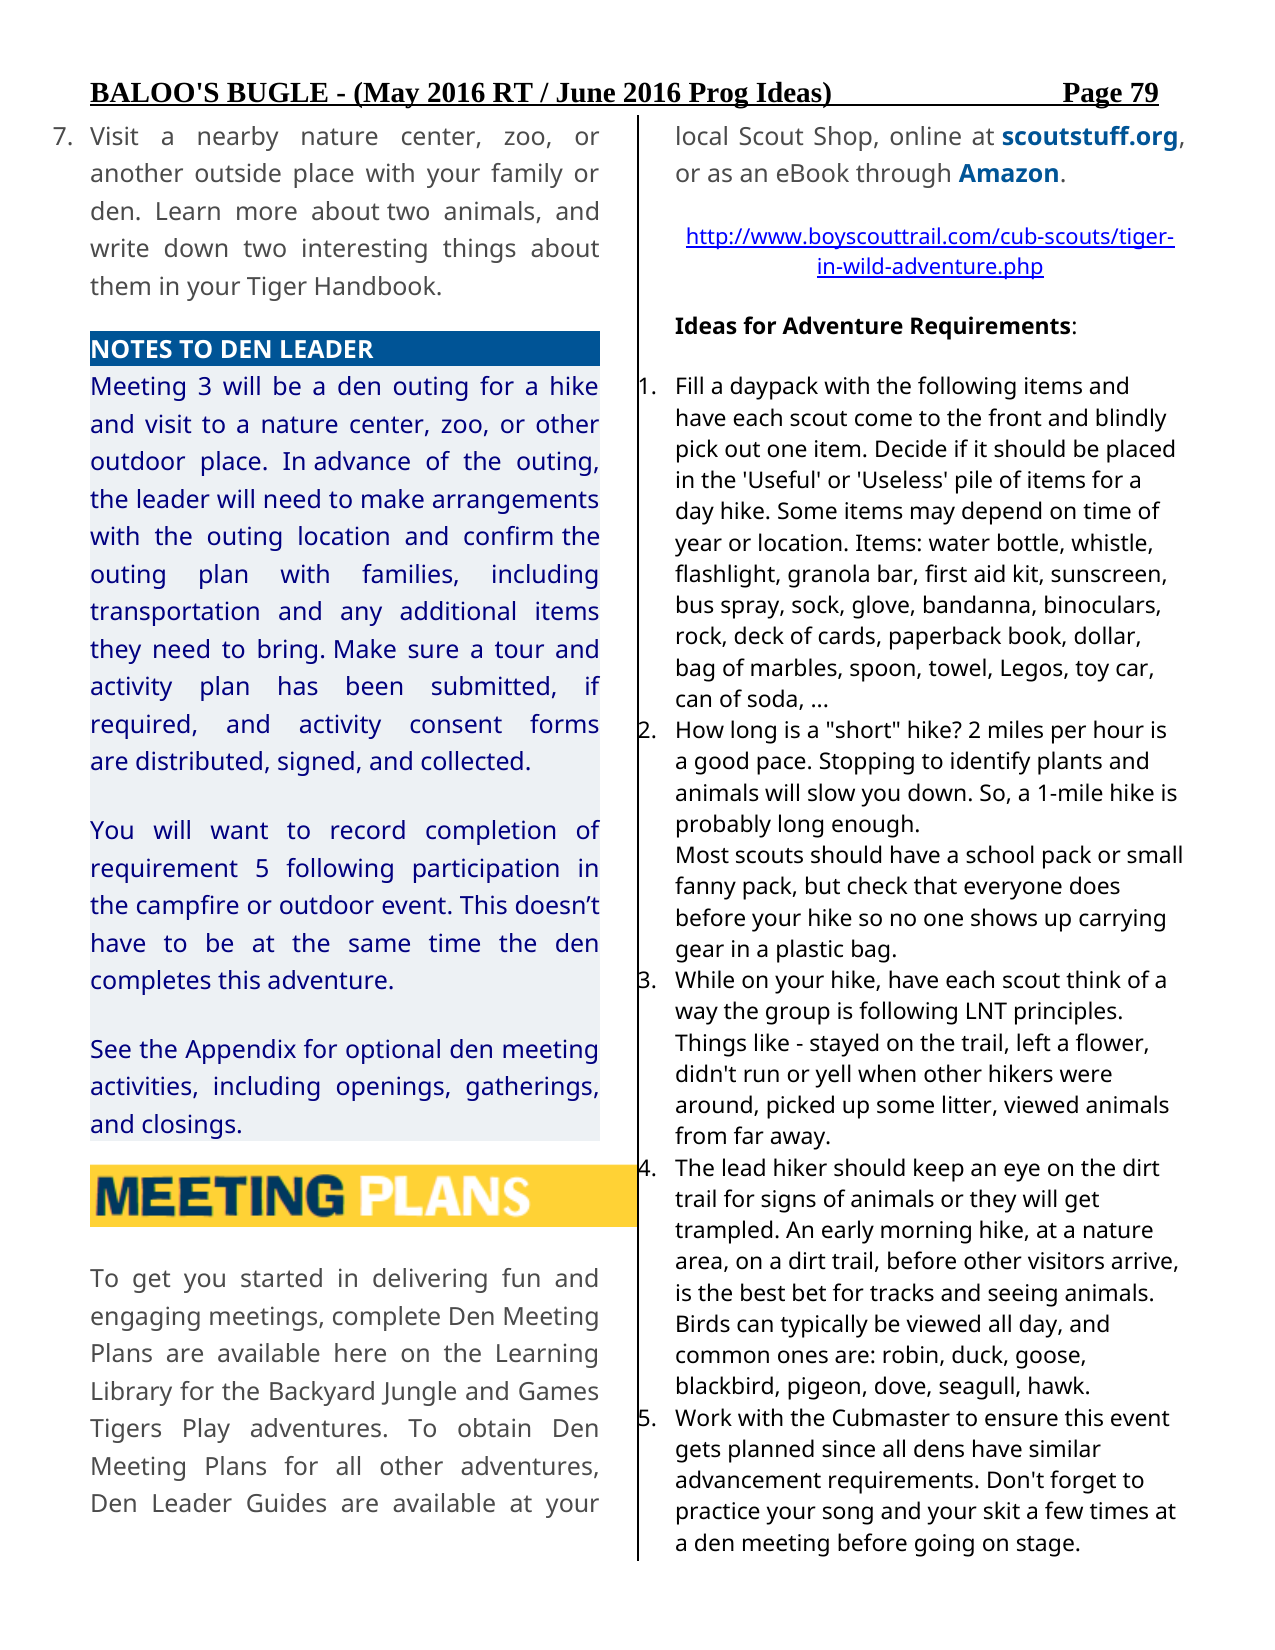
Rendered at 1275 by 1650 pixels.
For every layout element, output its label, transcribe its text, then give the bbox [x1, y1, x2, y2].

list The lead hiker should keep an eye on the dirt trail for signs of animals or they will get trampled. An early morning hike, at a nature area, on a dirt trail, before other visitors arrive, is the best bet for tracks and seeing animals. Birds can typically be viewed all day, and common ones are: robin, duck, goose, blackbird, pigeon, dove, seagull, hawk. [639, 1151, 1185, 1401]
text Meeting 3 will be a den outing for a hike and visit to a nature center, zoo, or other outdoor place. In advance of the outing, the leader will need to make arrangements with the outing location and confirm the outing plan with families, including transportation and any additional items they need to bring. Make sure a tour and activity plan has been submitted, if required, and activity consent forms are distributed, signed, and collected. [90, 366, 600, 778]
text NOTES TO DEN LEADER [90, 331, 600, 366]
list Work with the Cubmaster to ensure this event gets planned since all dens have similar advancement requirements. Don't forget to practice your song and your skit a few times at a den meeting before going on stage. [639, 1401, 1185, 1558]
list While on your hike, have each scout think of a way the group is following LNT principles. Things like - stayed on the trail, left a flower, didn't run or yell when other hikers were around, picked up some litter, viewed animals from far away. [639, 964, 1185, 1151]
list Visit a nearby nature center, zoo, or another outside place with your family or den. Learn more about two animals, and write down two interesting things about them in your Tiger Handbook. [52, 115, 600, 302]
text You will want to record completion of requirement 5 following participation in the campfire or outdoor event. This doesn’t have to be at the same time the den completes this adventure. [90, 809, 600, 997]
picture [90, 1146, 637, 1227]
list Fill a daypack with the following items and have each scout come to the front and blindly pick out one item. Decide if it should be placed in the 'Useful' or 'Useless' pile of items for a day hike. Some items may depend on time of year or location. Items: water bottle, whistle, flashlight, granola bar, first aid kit, sunscreen, bus spray, sock, glove, bandanna, binoculars, rock, deck of cards, paperback book, dollar, bag of marbles, spoon, towel, Legos, toy car, can of soda, ... [639, 370, 1185, 714]
text To get you started in delivering fun and engaging meetings, complete Den Meeting Plans are available here on the Learning Library for the Backyard Jungle and Games Tigers Play adventures. To obtain Den Meeting Plans for all other adventures, Den Leader Guides are available at your local Scout Shop, online at scoutstuff.org, or as an eBook through Amazon. [675, 115, 1185, 190]
text http://www.boyscouttrail.com/cub-scouts/tiger-in-wild-adventure.php [675, 221, 1185, 281]
list How long is a "short" hike? 2 miles per hour is a good pace. Stopping to identify plants and animals will slow you down. So, a 1-mile hike is probably long enough. Most scouts should have a school pack or small fanny pack, but check that everyone does before your hike so no one shows up carrying gear in a plastic bag. [639, 714, 1185, 964]
text To get you started in delivering fun and engaging meetings, complete Den Meeting Plans are available here on the Learning Library for the Backyard Jungle and Games Tigers Play adventures. To obtain Den Meeting Plans for all other adventures, Den Leader Guides are available at your local Scout Shop, online at scoutstuff.org, or as an eBook through Amazon. [90, 1258, 600, 1520]
text Ideas for Adventure Requirements: [675, 310, 1185, 341]
text See the Appendix for optional den meeting activities, including openings, gatherings, and closings. [90, 1028, 600, 1141]
